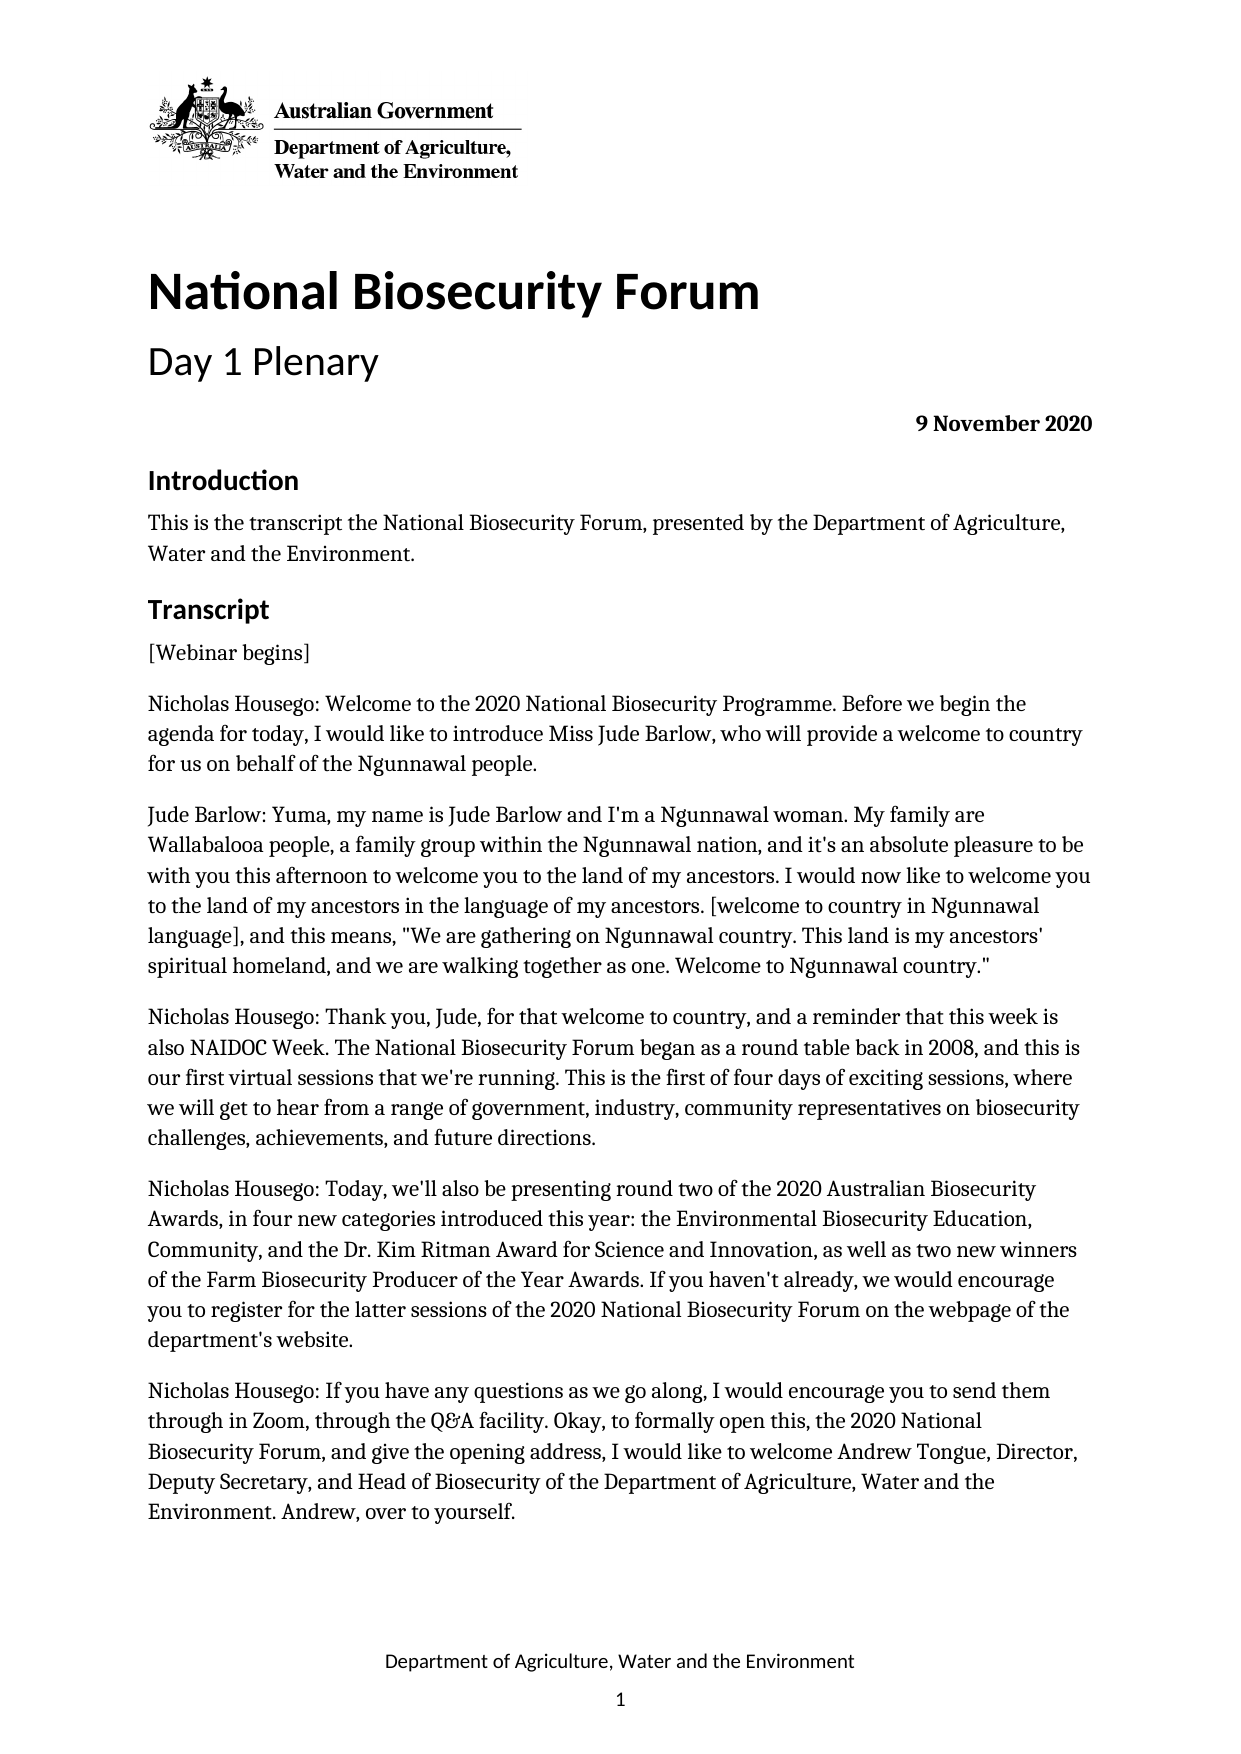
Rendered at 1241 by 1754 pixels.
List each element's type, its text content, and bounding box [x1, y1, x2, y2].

text [Webinar begins] [148, 639, 1092, 666]
subtitle Introduction [148, 462, 1092, 498]
subtitle Day 1 Plenary [148, 335, 1092, 386]
text 9 November 2020 [148, 411, 1092, 437]
subtitle National Biosecurity Forum [148, 256, 1092, 323]
text Nicholas Housego: Welcome to the 2020 National Biosecurity Programme. Before we begin the agenda for today, I would like to introduce Miss Jude Barlow, who will provide a welcome to country for us on behalf of the Ngunnawal people. [148, 691, 1092, 777]
text Nicholas Housego: Today, we'll also be presenting round two of the 2020 Australian Biosecurity Awards, in four new categories introduced this year: the Environmental Biosecurity Education, Community, and the Dr. Kim Ritman Award for Science and Innovation, as well as two new winners of the Farm Biosecurity Producer of the Year Awards. If you haven't already, we would encourage you to register for the latter sessions of the 2020 National Biosecurity Forum on the webpage of the department's website. [148, 1176, 1092, 1353]
text This is the transcript the National Biosecurity Forum, presented by the Department of Agriculture, Water and the Environment. [148, 510, 1092, 567]
subtitle Transcript [148, 591, 1092, 627]
text Nicholas Housego: If you have any questions as we go along, I would encourage you to send them through in Zoom, through the Q&A facility. Okay, to formally open this, the 2020 National Biosecurity Forum, and give the opening address, I would like to welcome Andrew Tongue, Director, Deputy Secretary, and Head of Biosecurity of the Department of Agriculture, Water and the Environment. Andrew, over to yourself. [148, 1378, 1092, 1525]
picture [147, 71, 528, 186]
text Jude Barlow: Yuma, my name is Jude Barlow and I'm a Ngunnawal woman. My family are Wallabalooa people, a family group within the Ngunnawal nation, and it's an absolute pleasure to be with you this afternoon to welcome you to the land of my ancestors. I would now like to welcome you to the land of my ancestors in the language of my ancestors. [welcome to country in Ngunnawal language], and this means, "We are gathering on Ngunnawal country. This land is my ancestors' spiritual homeland, and we are walking together as one. Welcome to Ngunnawal country." [148, 802, 1092, 979]
text Nicholas Housego: Thank you, Jude, for that welcome to country, and a reminder that this week is also NAIDOC Week. The National Biosecurity Forum began as a round table back in 2008, and this is our first virtual sessions that we're running. This is the first of four days of exciting sessions, where we will get to hear from a range of government, industry, community representatives on biosecurity challenges, achievements, and future directions. [148, 1004, 1092, 1151]
